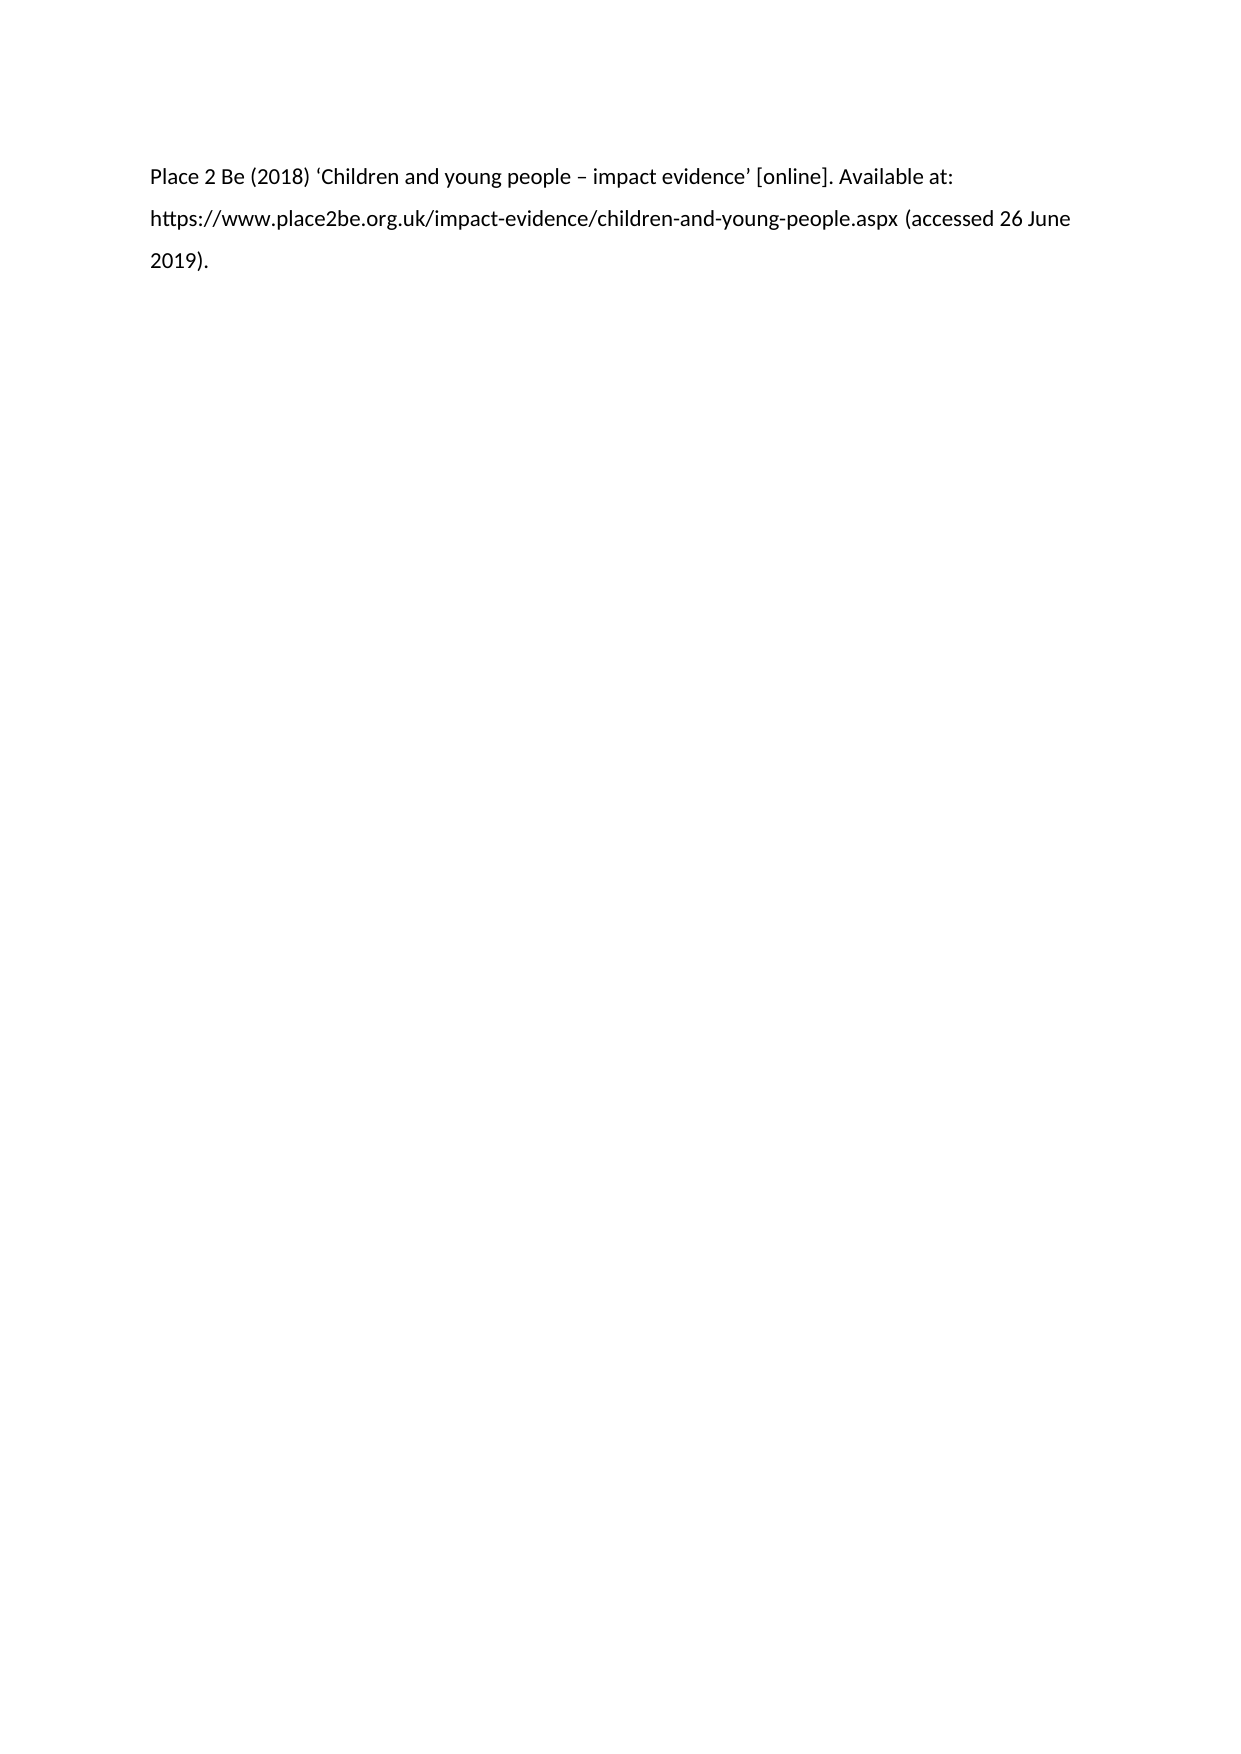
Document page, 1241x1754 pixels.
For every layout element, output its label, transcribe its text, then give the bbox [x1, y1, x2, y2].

text Place 2 Be (2018) ‘Children and young people – impact evidence’ [online]. Available at: https://www.place2be.org.uk/impact-evidence/children-and-young-people.aspx (accessed 26 June 2019). [150, 162, 1090, 274]
